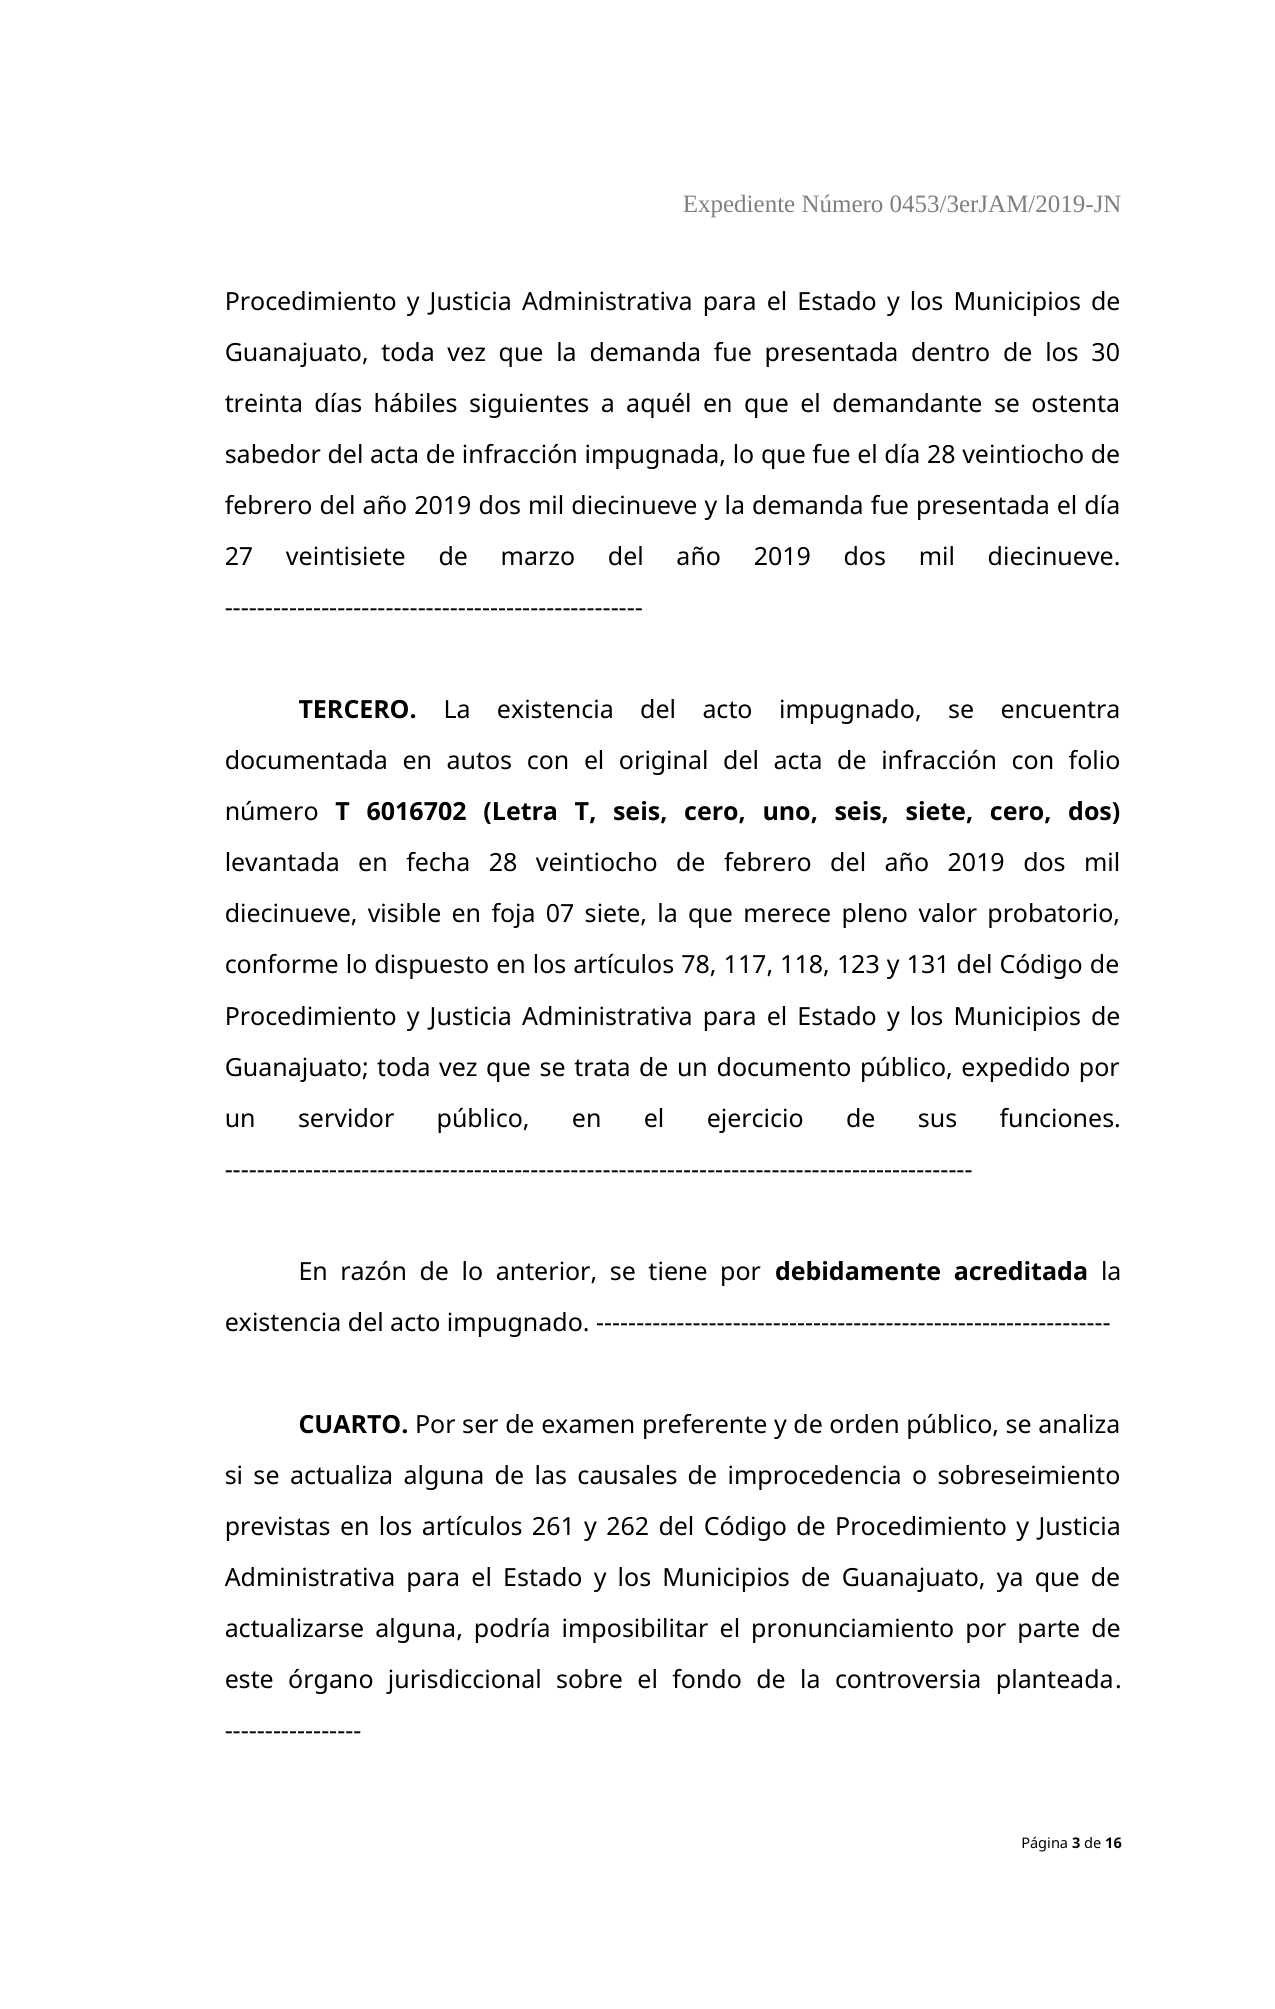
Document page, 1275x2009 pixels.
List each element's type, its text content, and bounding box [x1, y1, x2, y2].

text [224, 283, 1121, 624]
text CUARTO. Por ser de examen preferente y de orden público, se analiza si se actualiza alguna de las causales de improcedencia o sobreseimiento previstas en los artículos 261 y 262 del Código de Procedimiento y Justicia Administrativa para el Estado y los Municipios de Guanajuato, ya que de actualizarse alguna, podría imposibilitar el pronunciamiento por parte de este órgano jurisdiccional sobre el fondo de la controversia planteada. ----------------- [224, 1406, 1121, 1747]
text TERCERO. La existencia del acto impugnado, se encuentra documentada en autos con el original del acta de infracción con folio número T 6016702 (Letra T, seis, cero, uno, seis, siete, cero, dos) levantada en fecha 28 veintiocho de febrero del año 2019 dos mil diecinueve, visible en foja 07 siete, la que merece pleno valor probatorio, conforme lo dispuesto en los artículos 78, 117, 118, 123 y 131 del Código de Procedimiento y Justicia Administrativa para el Estado y los Municipios de Guanajuato; toda vez que se trata de un documento público, expedido por un servidor público, en el ejercicio de sus funciones. --------------------------------------------------------------------------------------------- [224, 692, 1121, 1185]
text En razón de lo anterior, se tiene por debidamente acreditada la existencia del acto impugnado. ---------------------------------------------------------------- [224, 1253, 1121, 1338]
